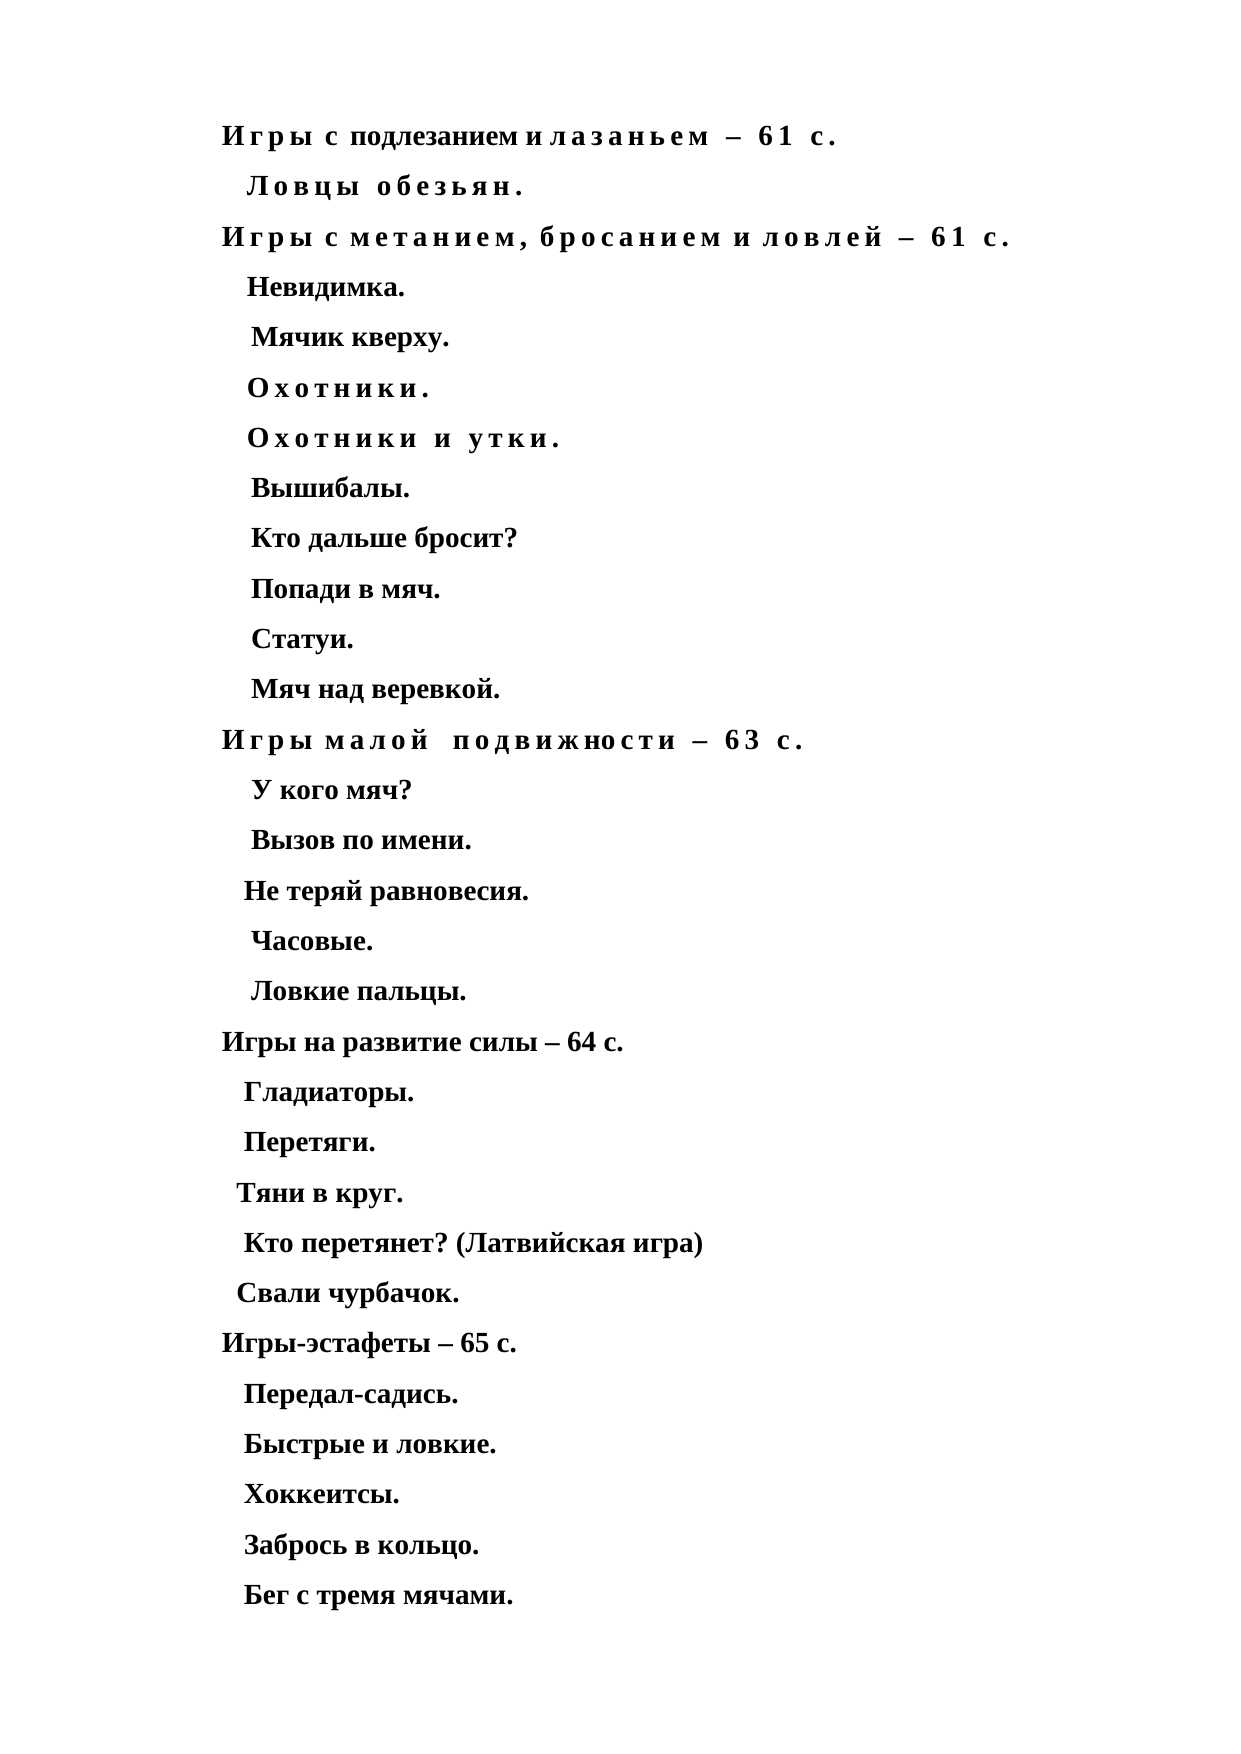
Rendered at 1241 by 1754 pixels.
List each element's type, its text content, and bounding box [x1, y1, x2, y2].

text Забрось в кольцо. [148, 1527, 1152, 1560]
text Кто перетянет? (Латвийская игра) [148, 1225, 1152, 1258]
text Бег с тремя мячами. [148, 1577, 1152, 1611]
text Ловкие пальцы. [148, 973, 1152, 1007]
text Часовые. [148, 923, 1152, 957]
text У кого мяч? [148, 772, 1152, 806]
text Мяч над веревкой. [148, 672, 1152, 705]
text Вышибалы. [148, 470, 1152, 504]
text Тяни в круг. [148, 1175, 1152, 1208]
text Игры с метанием, бросанием и ловлей – 61 с. [148, 219, 1152, 252]
text Гладиаторы. [148, 1074, 1152, 1108]
text Игры малой подвижности – 63 с. [148, 722, 1152, 755]
text Вызов по имени. [148, 822, 1152, 856]
text Игры с подлезанием и лазаньем – 61 с. [148, 118, 1152, 152]
text Статуи. [148, 621, 1152, 655]
text Охотники и утки. [148, 420, 1152, 453]
text Игры на развитие силы – 64 с. [148, 1024, 1152, 1057]
text Передал-садись. [148, 1376, 1152, 1409]
text Охотники. [148, 370, 1152, 403]
text Ловцы обезьян. [148, 168, 1152, 202]
text Не теряй равновесия. [148, 873, 1152, 906]
text Быстрые и ловкие. [148, 1426, 1152, 1460]
text Кто дальше бросит? [148, 521, 1152, 554]
text Попади в мяч. [148, 571, 1152, 604]
text Перетяги. [148, 1124, 1152, 1158]
text Игры-эстафеты – 65 с. [148, 1326, 1152, 1359]
text Мячик кверху. [148, 319, 1152, 353]
text Невидимка. [148, 269, 1152, 303]
text Хоккеитсы. [148, 1477, 1152, 1510]
text Свали чурбачок. [148, 1275, 1152, 1309]
